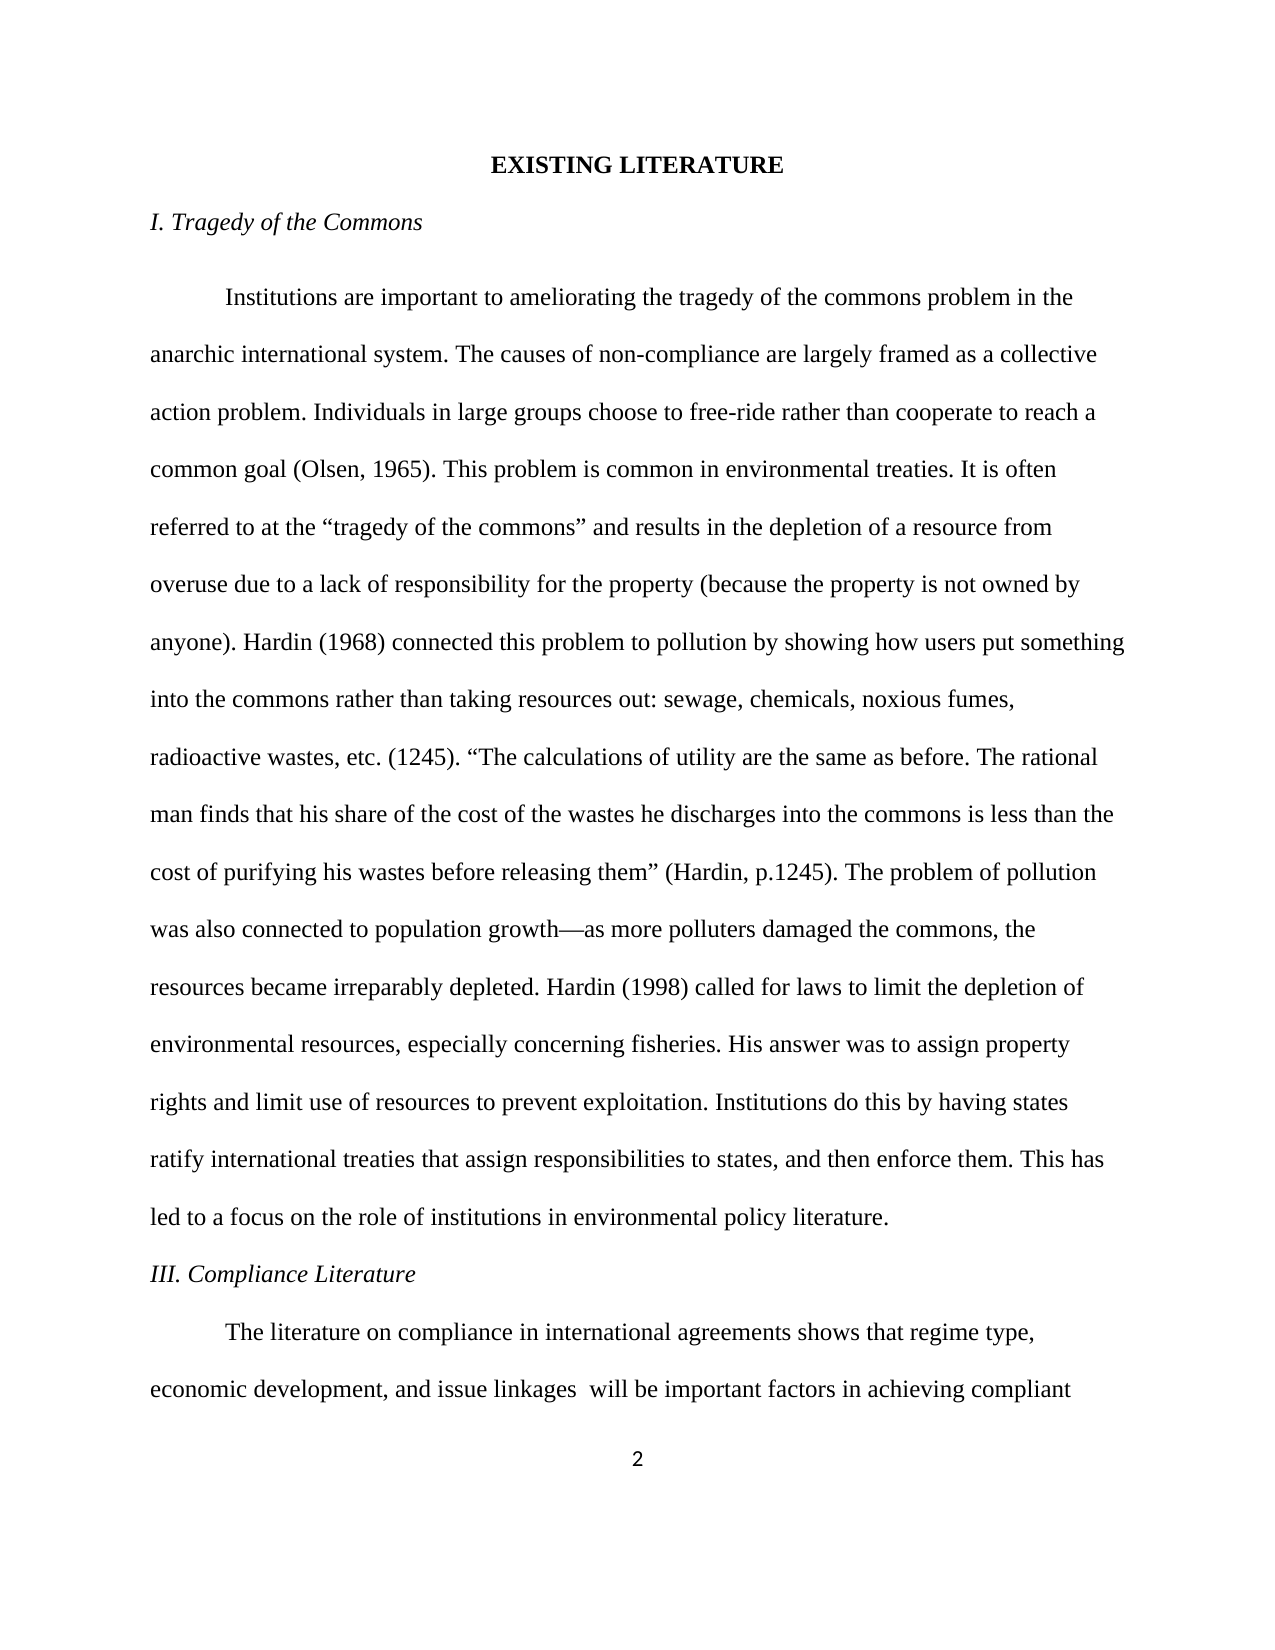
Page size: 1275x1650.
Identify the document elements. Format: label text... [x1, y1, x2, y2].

text Institutions are important to ameliorating the tragedy of the commons problem in the anarchic international system. The causes of non-compliance are largely framed as a collective action problem. Individuals in large groups choose to free-ride rather than cooperate to reach a common goal (Olsen, 1965). This problem is common in environmental treaties. It is often referred to at the “tragedy of the commons” and results in the depletion of a resource from overuse due to a lack of responsibility for the property (because the property is not owned by anyone). Hardin (1968) connected this problem to pollution by showing how users put something into the commons rather than taking resources out: sewage, chemicals, noxious fumes, radioactive wastes, etc. (1245). “The calculations of utility are the same as before. The rational man finds that his share of the cost of the wastes he discharges into the commons is less than the cost of purifying his wastes before releasing them” (Hardin, p.1245). The problem of pollution was also connected to population growth—as more polluters damaged the commons, the resources became irreparably depleted. Hardin (1998) called for laws to limit the depletion of environmental resources, especially concerning fisheries. His answer was to assign property rights and limit use of resources to prevent exploitation. Institutions do this by having states ratify international treaties that assign responsibilities to states, and then enforce them. This has led to a focus on the role of institutions in environmental policy literature. [150, 282, 1125, 1230]
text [150, 1317, 1125, 1403]
text I. Tragedy of the Commons [150, 207, 1125, 236]
text EXISTING LITERATURE [150, 150, 1125, 179]
text III. Compliance Literature [150, 1259, 1125, 1288]
